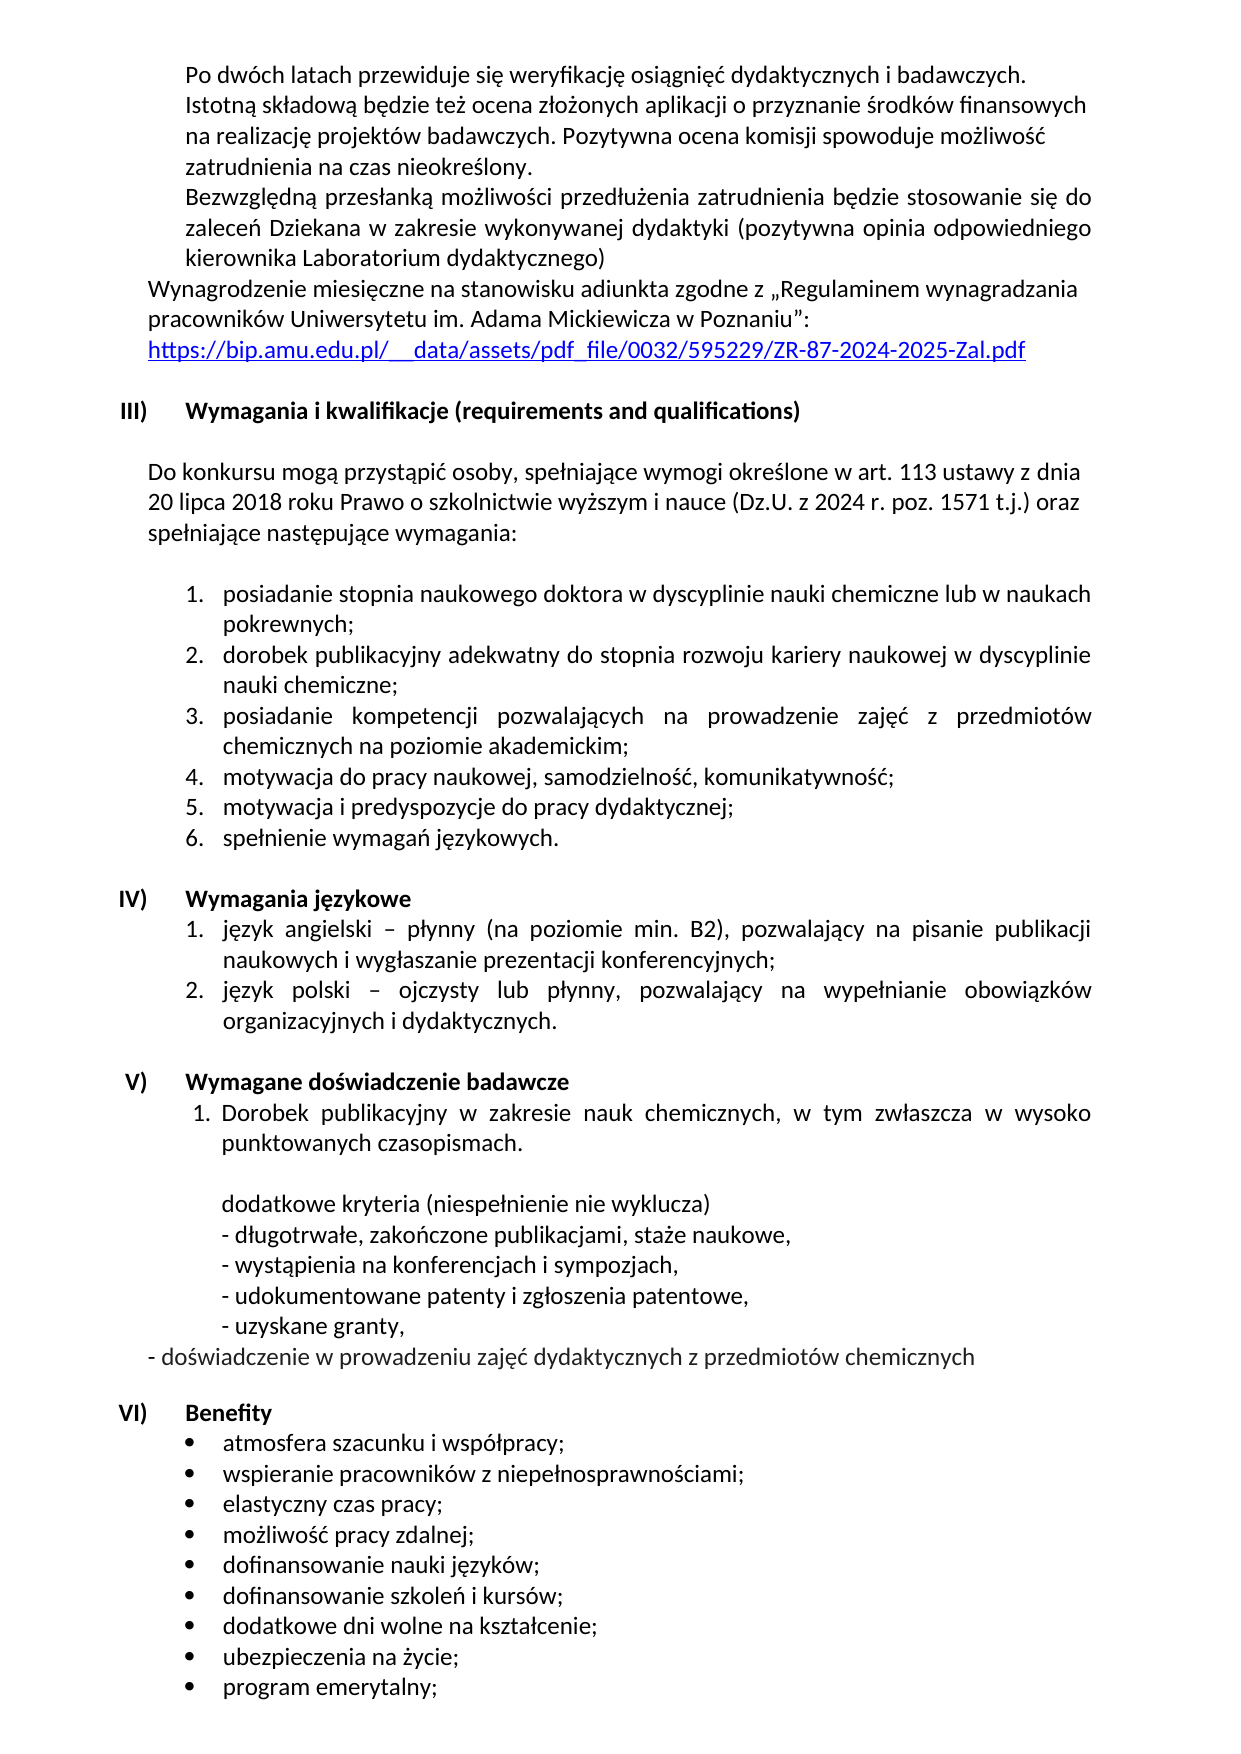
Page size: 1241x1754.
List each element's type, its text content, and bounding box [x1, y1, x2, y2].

list wspieranie pracowników z niepełnosprawnościami; [185, 1458, 1093, 1488]
text - wystąpienia na konferencjach i sympozjach, [221, 1249, 1093, 1280]
text - długotrwałe, zakończone publikacjami, staże naukowe, [221, 1219, 1093, 1249]
list motywacja do pracy naukowej, samodzielność, komunikatywność; [185, 761, 1093, 792]
text - doświadczenie w prowadzeniu zajęć dydaktycznych z przedmiotów chemicznych [148, 1341, 1093, 1371]
list program emerytalny; [185, 1672, 1093, 1702]
list atmosfera szacunku i współpracy; [185, 1427, 1093, 1458]
list Dorobek publikacyjny w zakresie nauk chemicznych, w tym zwłaszcza w wysoko punktowanych czasopismach. [192, 1097, 1093, 1158]
text Po dwóch latach przewiduje się weryfikację osiągnięć dydaktycznych i badawczych. Istotną składową będzie też ocena złożonych aplikacji o przyznanie środków finansowych na realizację projektów badawczych. Pozytywna ocena komisji spowoduje możliwość zatrudnienia na czas nieokreślony. [185, 59, 1093, 181]
list Wymagania i kwalifikacje (requirements and qualifications) [148, 395, 1093, 425]
list język angielski – płynny (na poziomie min. B2), pozwalający na pisanie publikacji naukowych i wygłaszanie prezentacji konferencyjnych; [185, 914, 1093, 975]
list elastyczny czas pracy; [185, 1488, 1093, 1519]
list język polski – ojczysty lub płynny, pozwalający na wypełnianie obowiązków organizacyjnych i dydaktycznych. [185, 975, 1093, 1036]
list ubezpieczenia na życie; [185, 1641, 1093, 1672]
list posiadanie stopnia naukowego doktora w dyscyplinie nauki chemiczne lub w naukach pokrewnych; [185, 578, 1093, 639]
list dodatkowe dni wolne na kształcenie; [185, 1611, 1093, 1641]
list dofinansowanie nauki języków; [185, 1549, 1093, 1580]
list możliwość pracy zdalnej; [185, 1519, 1093, 1549]
text - uzyskane granty, [221, 1310, 1093, 1341]
list posiadanie kompetencji pozwalających na prowadzenie zajęć z przedmiotów chemicznych na poziomie akademickim; [185, 700, 1093, 761]
list Benefity [148, 1397, 1093, 1427]
list dorobek publikacyjny adekwatny do stopnia rozwoju kariery naukowej w dyscyplinie nauki chemiczne; [185, 639, 1093, 700]
list spełnienie wymagań językowych. [185, 822, 1093, 853]
list dodatkowe kryteria (niespełnienie nie wyklucza) [221, 1158, 1093, 1219]
text https://bip.amu.edu.pl/__data/assets/pdf_file/0032/595229/ZR-87-2024-2025-Zal.pdf [148, 334, 1093, 364]
text Bezwzględną przesłanką możliwości przedłużenia zatrudnienia będzie stosowanie się do zaleceń Dziekana w zakresie wykonywanej dydaktyki (pozytywna opinia odpowiedniego kierownika Laboratorium dydaktycznego) [185, 181, 1093, 273]
list Wymagane doświadczenie badawcze [148, 1066, 1093, 1097]
text Do konkursu mogą przystąpić osoby, spełniające wymogi określone w art. 113 ustawy z dnia 20 lipca 2018 roku Prawo o szkolnictwie wyższym i nauce (Dz.U. z 2024 r. poz. 1571 t.j.) oraz spełniające następujące wymagania: [148, 456, 1093, 547]
list Wymagania językowe [148, 883, 1093, 914]
list dofinansowanie szkoleń i kursów; [185, 1580, 1093, 1611]
text Wynagrodzenie miesięczne na stanowisku adiunkta zgodne z „Regulaminem wynagradzania pracowników Uniwersytetu im. Adama Mickiewicza w Poznaniu”: [148, 273, 1093, 334]
list motywacja i predyspozycje do pracy dydaktycznej; [185, 792, 1093, 822]
text - udokumentowane patenty i zgłoszenia patentowe, [221, 1280, 1093, 1310]
